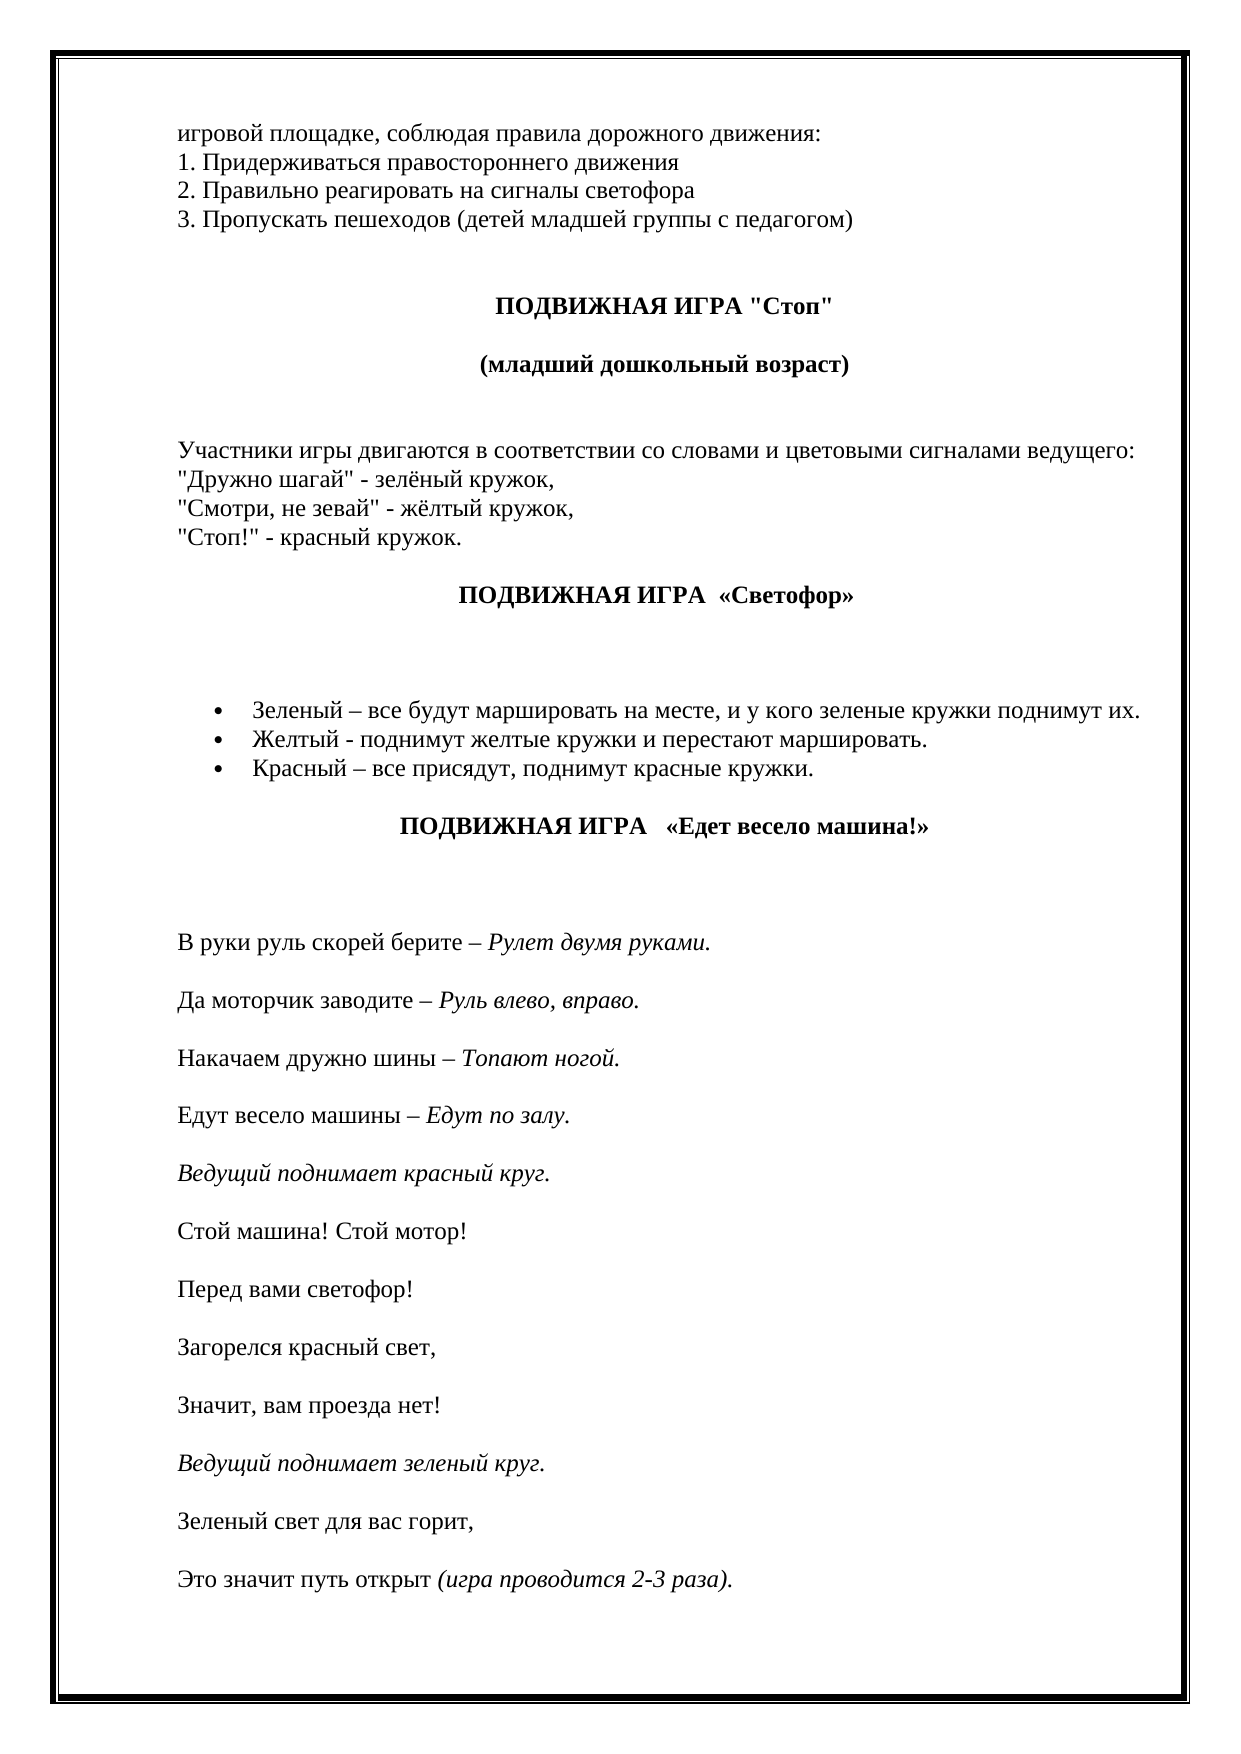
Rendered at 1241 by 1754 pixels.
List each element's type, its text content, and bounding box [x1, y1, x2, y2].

text ПОДВИЖНАЯ ИГРА «Едет весело машина!» [177, 811, 1152, 840]
text Ведущий поднимает зеленый круг. [177, 1448, 1152, 1477]
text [177, 118, 1152, 233]
text Значит, вам проезда нет! [177, 1390, 1152, 1419]
text Это значит путь открыт (игра проводится 2-3 раза). [177, 1564, 1152, 1593]
text Да моторчик заводите – Руль влево, вправо. [177, 985, 1152, 1013]
text ПОДВИЖНАЯ ИГРА "Стоп" [177, 262, 1152, 320]
text Ведущий поднимает красный круг. [177, 1158, 1152, 1187]
text Едут весело машины – Едут по залу. [177, 1101, 1152, 1129]
text Загорелся красный свет, [177, 1332, 1152, 1361]
text (младший дошкольный возраст) [177, 349, 1152, 378]
list Красный – все присядут, поднимут красные кружки. [214, 753, 1152, 782]
list Зеленый – все будут маршировать на месте, и у кого зеленые кружки поднимут их. [214, 696, 1152, 724]
text Перед вами светофор! [177, 1274, 1152, 1303]
text ПОДВИЖНАЯ ИГРА «Светофор» [177, 580, 1152, 608]
text Участники игры двигаются в соответствии со словами и цветовыми сигналами ведущего: "Дружно шагай" - зелёный кружок, "Смотри, не зевай" - жёлтый кружок, "Стоп!" - красный кружок. [177, 407, 1152, 551]
list Желтый - поднимут желтые кружки и перестают маршировать. [214, 724, 1152, 753]
text В руки руль скорей берите – Рулет двумя руками. [177, 927, 1152, 956]
text Стой машина! Стой мотор! [177, 1216, 1152, 1245]
text Зеленый свет для вас горит, [177, 1506, 1152, 1535]
text Накачаем дружно шины – Топают ногой. [177, 1043, 1152, 1071]
